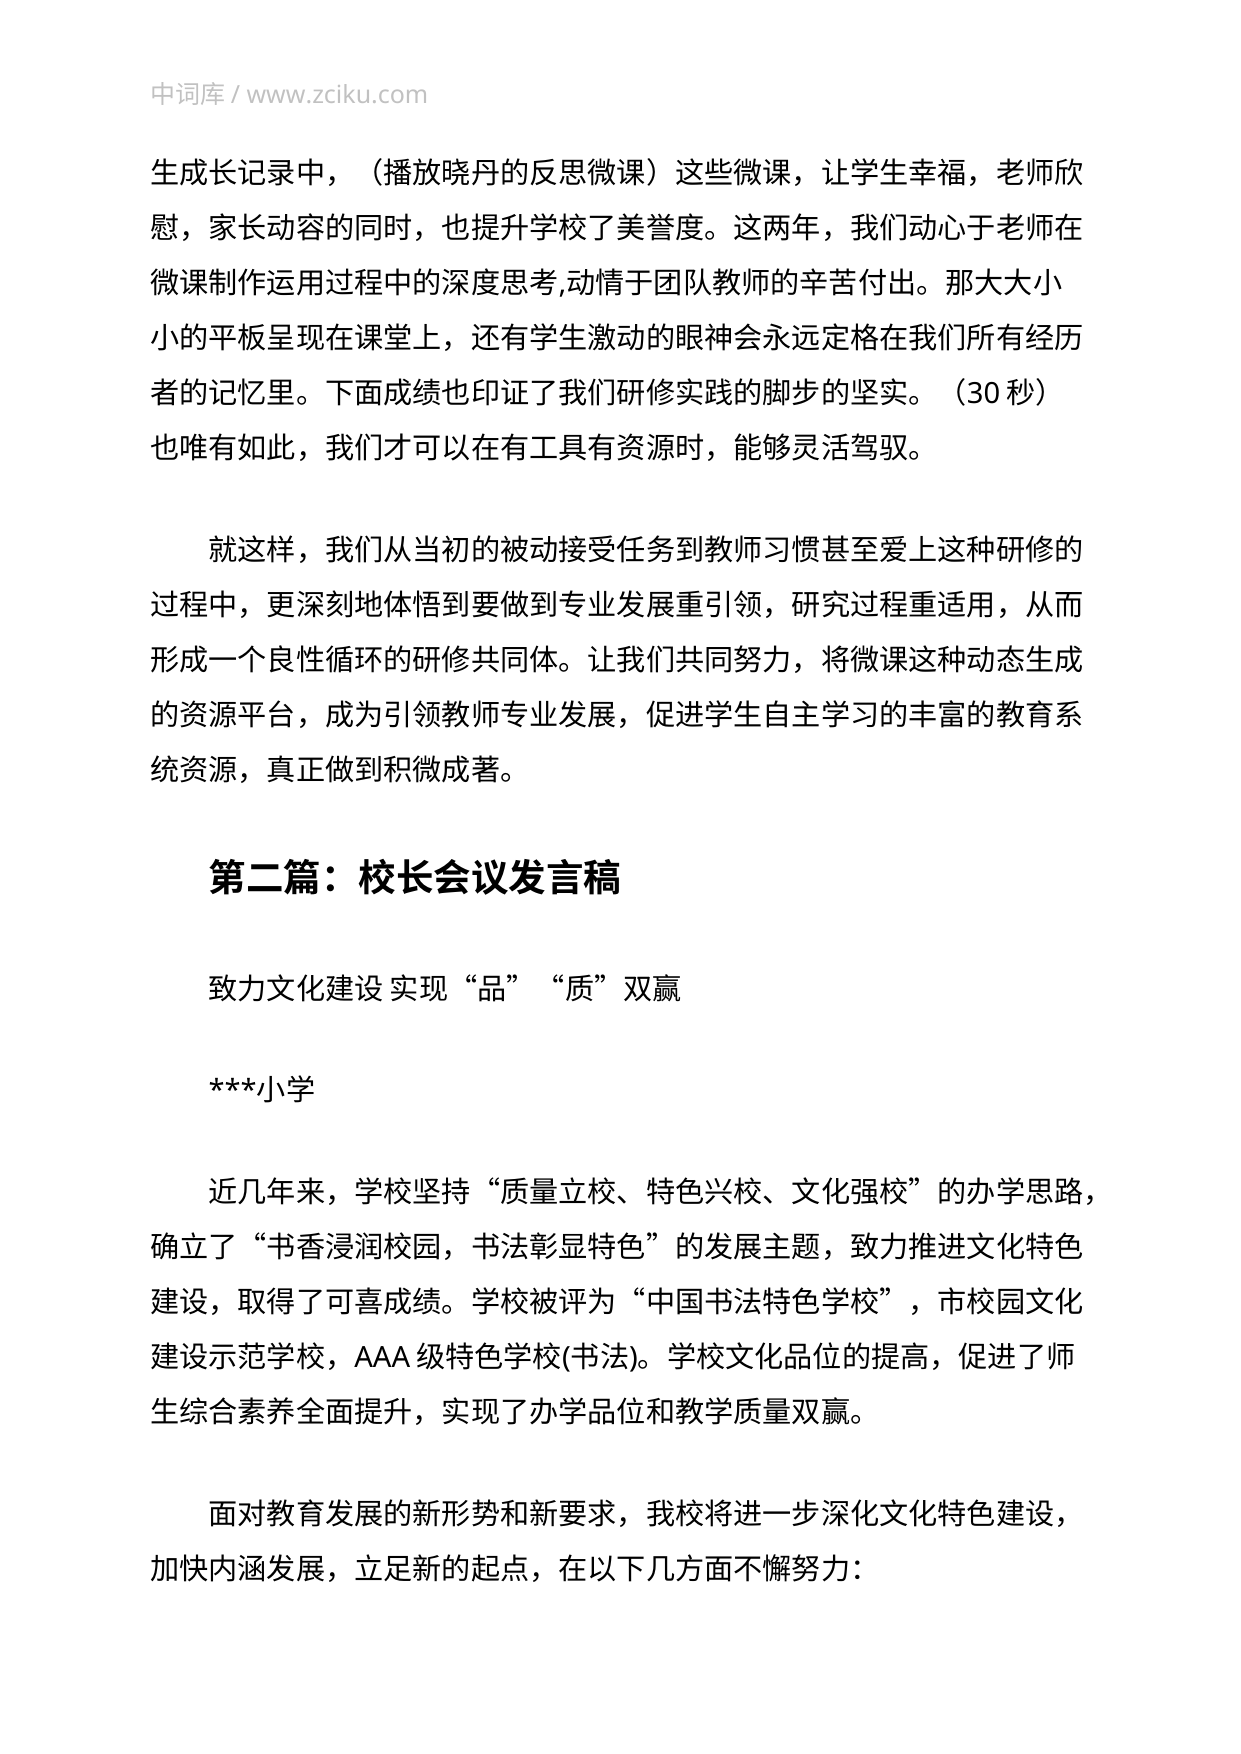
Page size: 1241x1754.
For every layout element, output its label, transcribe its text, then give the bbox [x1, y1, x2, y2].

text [150, 150, 1090, 467]
text 近几年来，学校坚持“质量立校、特色兴校、文化强校”的办学思路，确立了“书香浸润校园，书法彰显特色”的发展主题，致力推进文化特色建设，取得了可喜成绩。学校被评为“中国书法特色学校”，市校园文化建设示范学校，AAA级特色学校(书法)。学校文化品位的提高，促进了师生综合素养全面提升，实现了办学品位和教学质量双赢。 [150, 1169, 1090, 1431]
text ***小学 [150, 1067, 1090, 1109]
text 就这样，我们从当初的被动接受任务到教师习惯甚至爱上这种研修的过程中，更深刻地体悟到要做到专业发展重引领，研究过程重适用，从而形成一个良性循环的研修共同体。让我们共同努力，将微课这种动态生成的资源平台，成为引领教师专业发展，促进学生自主学习的丰富的教育系统资源，真正做到积微成著。 [150, 526, 1090, 788]
text 面对教育发展的新形势和新要求，我校将进一步深化文化特色建设，加快内涵发展，立足新的起点，在以下几方面不懈努力： [150, 1490, 1090, 1588]
text 第二篇：校长会议发言稿 [150, 848, 1090, 902]
text 致力文化建设 实现“品”“质”双赢 [150, 965, 1090, 1007]
